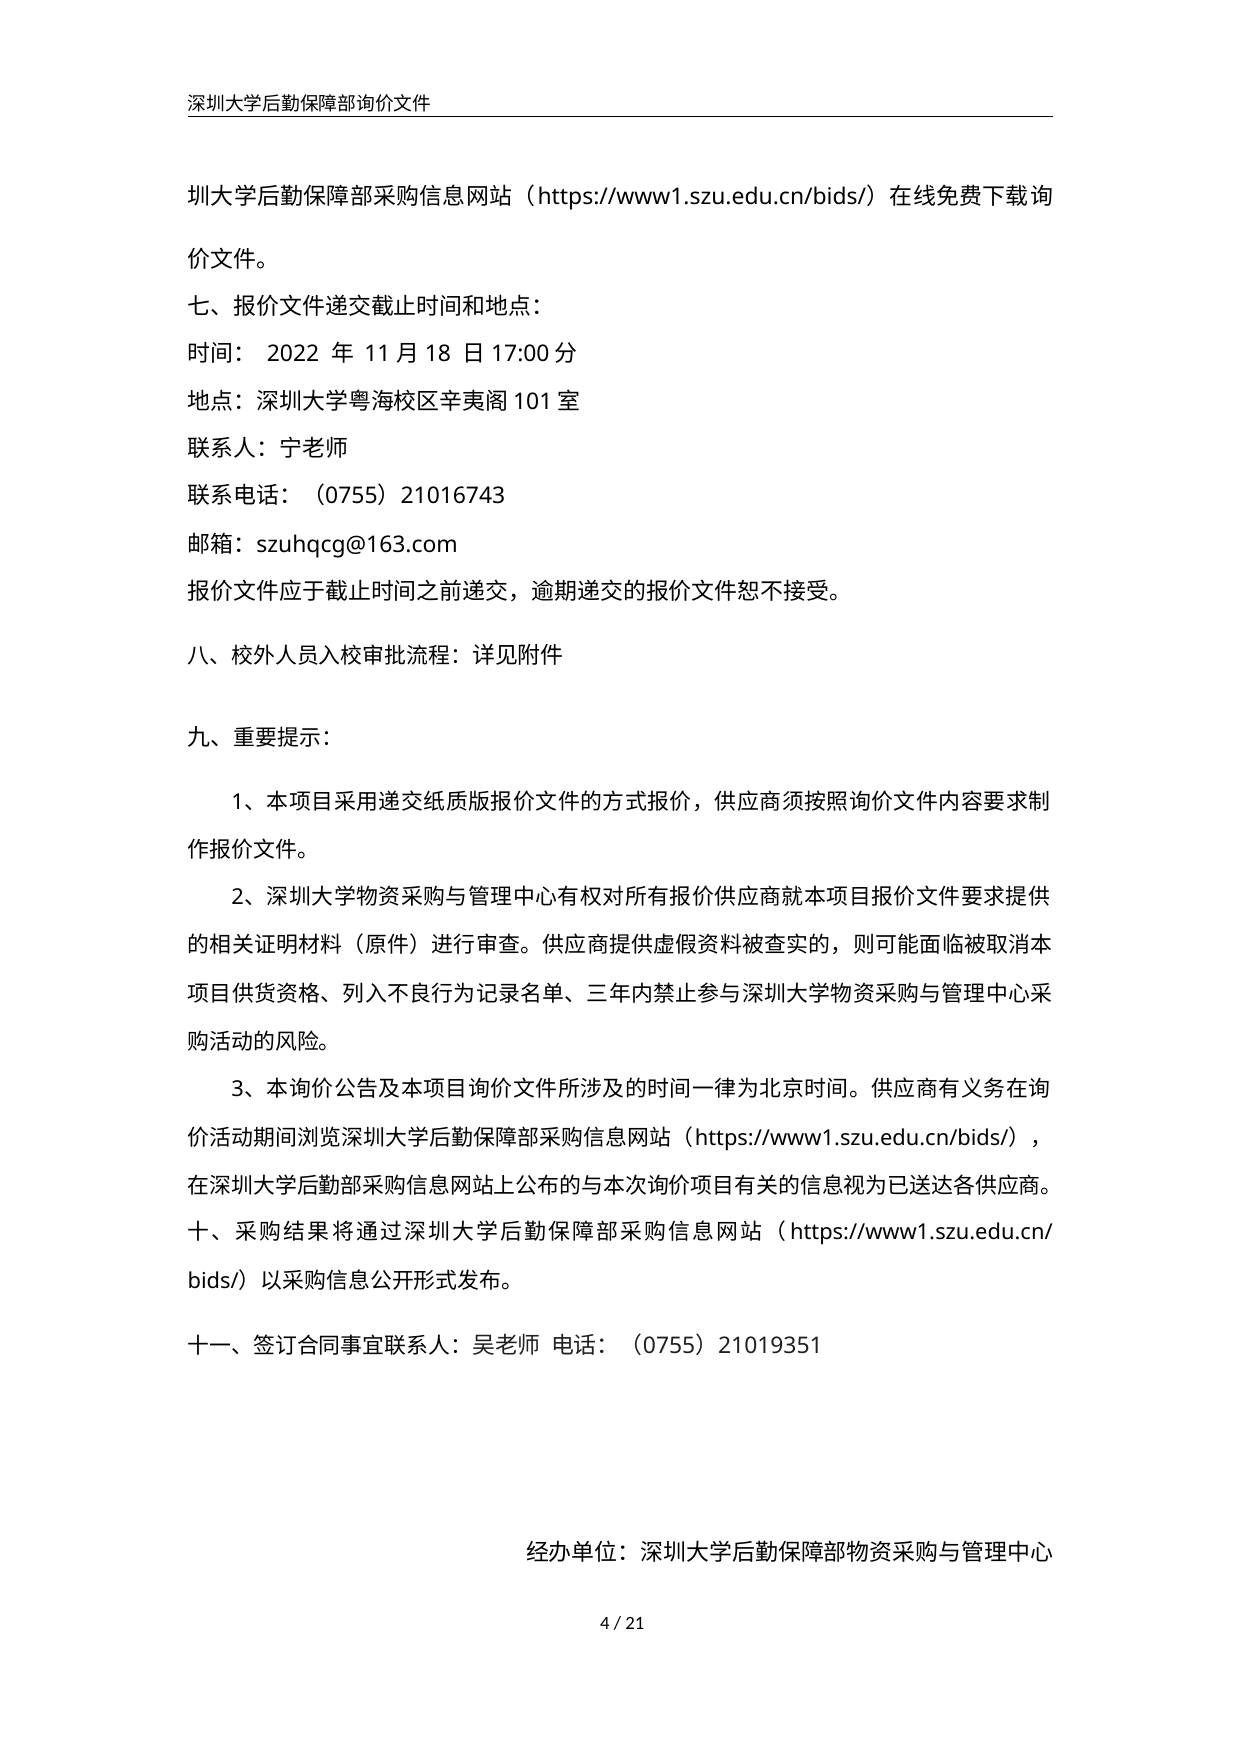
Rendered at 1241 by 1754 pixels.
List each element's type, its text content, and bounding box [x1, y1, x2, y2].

text 十一、签订合同事宜联系人：吴老师 电话：（0755）21019351 [187, 1311, 1053, 1376]
text 2、深圳大学物资采购与管理中心有权对所有报价供应商就本项目报价文件要求提供的相关证明材料（原件）进行审查。供应商提供虚假资料被查实的，则可能面临被取消本项目供货资格、列入不良行为记录名单、三年内禁止参与深圳大学物资采购与管理中心采购活动的风险。 [187, 879, 1053, 1058]
text 3、本询价公告及本项目询价文件所涉及的时间一律为北京时间。供应商有义务在询价活动期间浏览深圳大学后勤保障部采购信息网站（https://www1.szu.edu.cn/bids/），在深圳大学后勤部采购信息网站上公布的与本次询价项目有关的信息视为已送达各供应商。 [187, 1071, 1053, 1201]
text 十、采购结果将通过深圳大学后勤保障部采购信息网站（https://www1.szu.edu.cn/bids/）以采购信息公开形式发布。 [187, 1215, 1053, 1296]
text 联系电话：（0755）21016743 [187, 479, 1053, 511]
text 经办单位：深圳大学后勤保障部物资采购与管理中心 [187, 1536, 1053, 1569]
text 时间： 2022 年 11 月 18 日 17:00分 [187, 336, 1053, 369]
text 地点：深圳大学粤海校区辛夷阁101室 [187, 384, 1053, 417]
text 联系人：宁老师 [187, 432, 1053, 465]
text 邮箱：szuhqcg@163.com [187, 527, 1053, 559]
text 七、报价文件递交截止时间和地点： [187, 290, 1053, 322]
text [187, 162, 1053, 276]
text 九、重要提示： [187, 703, 1053, 768]
text 八、校外人员入校审批流程：详见附件 [187, 622, 1053, 687]
text 报价文件应于截止时间之前递交，逾期递交的报价文件恕不接受。 [187, 575, 1053, 608]
text 1、本项目采用递交纸质版报价文件的方式报价，供应商须按照询价文件内容要求制作报价文件。 [187, 785, 1053, 866]
